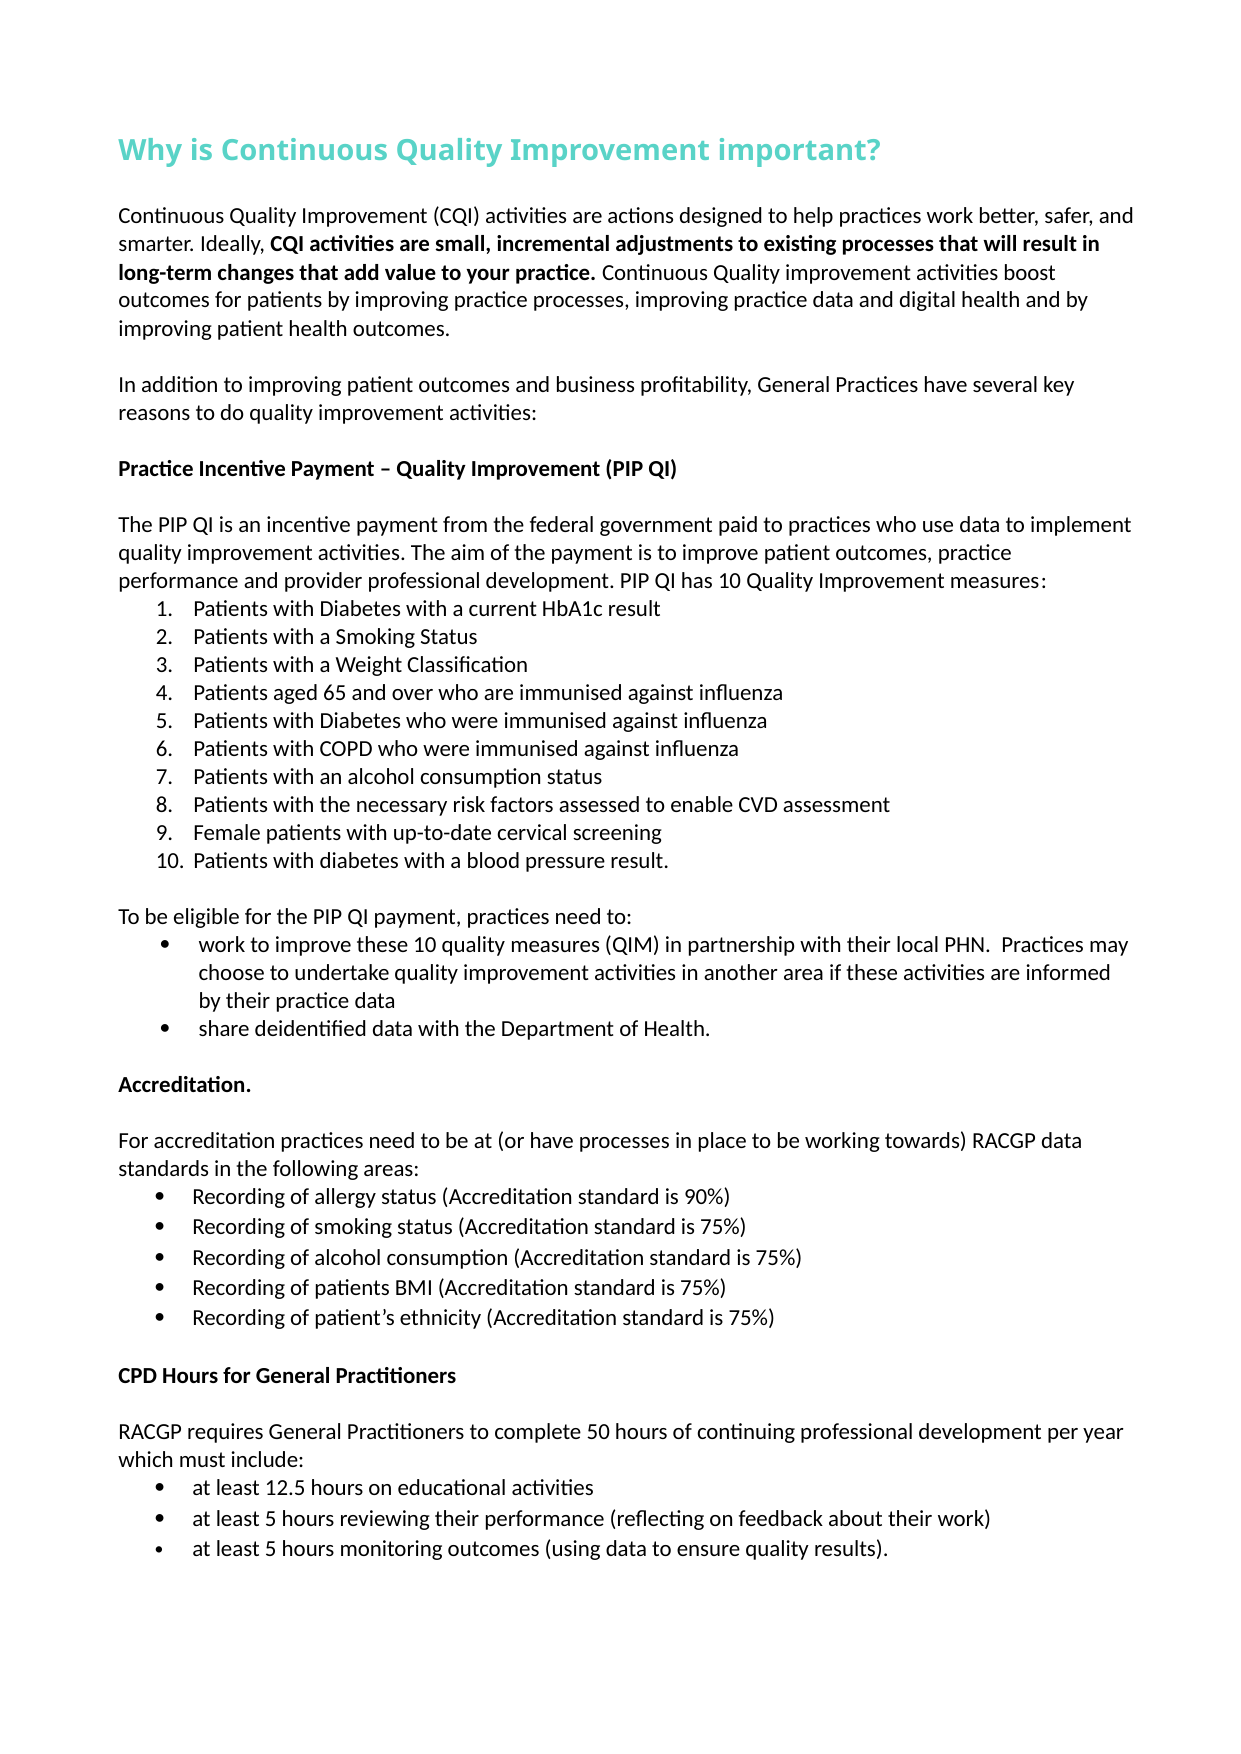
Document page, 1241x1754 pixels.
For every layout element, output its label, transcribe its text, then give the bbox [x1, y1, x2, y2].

list Patients aged 65 and over who are immunised against influenza [156, 678, 1137, 706]
list Patients with Diabetes who were immunised against influenza [156, 706, 1137, 734]
list Female patients with up-to-date cervical screening [156, 818, 1137, 846]
text RACGP requires General Practitioners to complete 50 hours of continuing professional development per year which must include: [118, 1417, 1137, 1473]
list Patients with diabetes with a blood pressure result. [156, 846, 1137, 874]
list at least 12.5 hours on educational activities [156, 1473, 1137, 1501]
text Practice Incentive Payment – Quality Improvement (PIP QI) [118, 454, 1137, 482]
text Accreditation. [118, 1070, 1137, 1098]
text For accreditation practices need to be at (or have processes in place to be working towards) RACGP data standards in the following areas: [118, 1126, 1137, 1182]
list share deidentified data with the Department of Health. [161, 1014, 1137, 1042]
subtitle Why is Continuous Quality Improvement important? [118, 129, 1137, 169]
text The PIP QI is an incentive payment from the federal government paid to practices who use data to implement quality improvement activities. The aim of the payment is to improve patient outcomes, practice performance and provider professional development. PIP QI has 10 Quality Improvement measures: [118, 510, 1137, 594]
list Patients with COPD who were immunised against influenza [156, 734, 1137, 762]
list Patients with Diabetes with a current HbA1c result [156, 594, 1137, 622]
list Recording of patients BMI (Accreditation standard is 75%) [156, 1273, 1137, 1301]
list Patients with a Smoking Status [156, 622, 1137, 650]
list Recording of alcohol consumption (Accreditation standard is 75%) [156, 1243, 1137, 1271]
list at least 5 hours monitoring outcomes (using data to ensure quality results). [156, 1534, 1137, 1562]
list work to improve these 10 quality measures (QIM) in partnership with their local PHN. Practices may choose to undertake quality improvement activities in another area if these activities are informed by their practice data [161, 930, 1137, 1014]
list Patients with an alcohol consumption status [156, 762, 1137, 790]
list Recording of smoking status (Accreditation standard is 75%) [156, 1212, 1137, 1241]
text In addition to improving patient outcomes and business profitability, General Practices have several key reasons to do quality improvement activities: [118, 370, 1137, 426]
text To be eligible for the PIP QI payment, practices need to: [118, 902, 1137, 930]
list Recording of allergy status (Accreditation standard is 90%) [156, 1182, 1137, 1210]
list Patients with the necessary risk factors assessed to enable CVD assessment [156, 790, 1137, 818]
text CPD Hours for General Practitioners [118, 1361, 1137, 1389]
list Patients with a Weight Classification [156, 650, 1137, 678]
text Continuous Quality Improvement (CQI) activities are actions designed to help practices work better, safer, and smarter. Ideally, CQI activities are small, incremental adjustments to existing processes that will result in long-term changes that add value to your practice. Continuous Quality improvement activities boost outcomes for patients by improving practice processes, improving practice data and digital health and by improving patient health outcomes. [118, 202, 1137, 342]
list Recording of patient’s ethnicity (Accreditation standard is 75%) [156, 1303, 1137, 1331]
list at least 5 hours reviewing their performance (reflecting on feedback about their work) [156, 1504, 1137, 1532]
